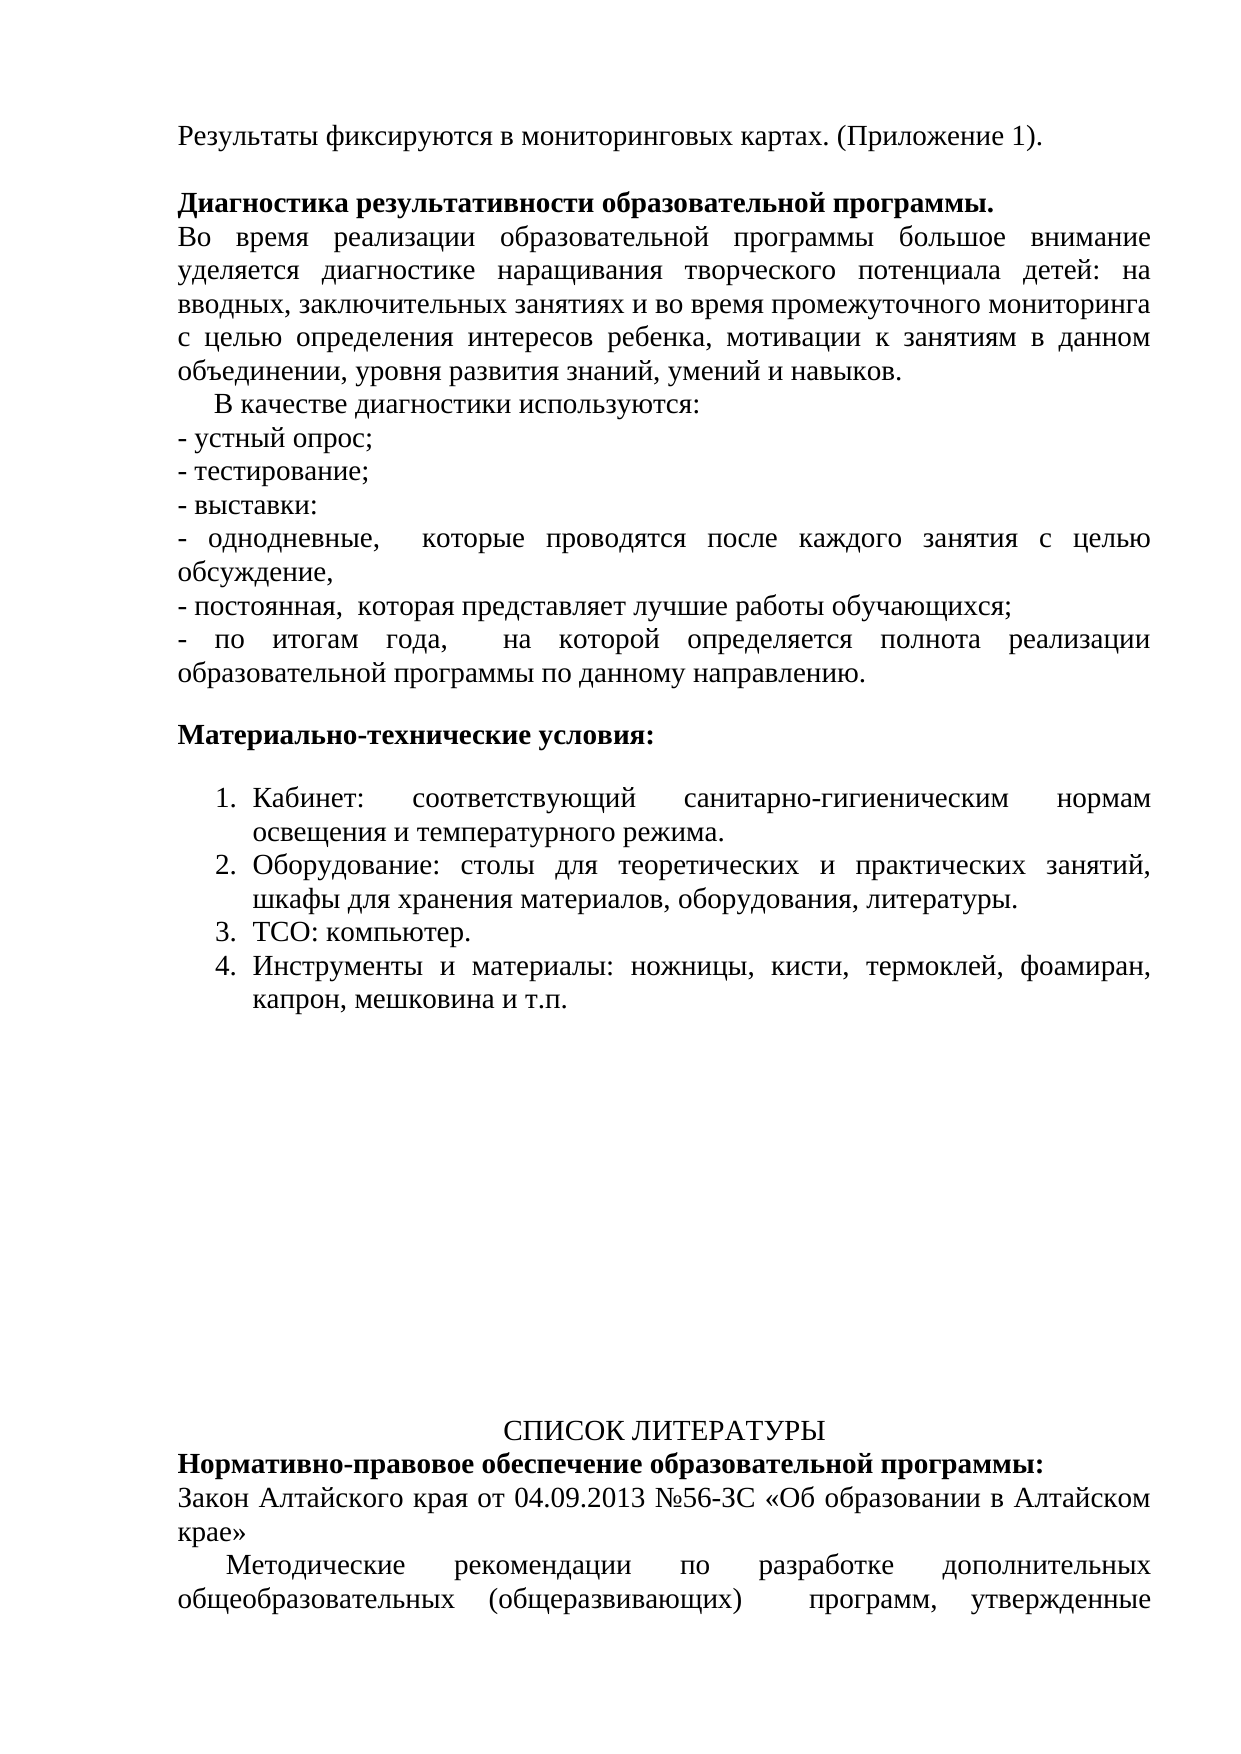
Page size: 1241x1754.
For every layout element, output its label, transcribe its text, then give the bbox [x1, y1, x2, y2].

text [177, 1547, 1152, 1614]
text - выставки: [177, 487, 1152, 521]
text Нормативно-правовое обеспечение образовательной программы: [177, 1447, 1152, 1480]
list ТСО: компьютер. [215, 914, 1152, 948]
text Результаты фиксируются в мониторинговых картах. (Приложение 1). [177, 118, 1152, 152]
text - по итогам года, на которой определяется полнота реализации образовательной программы по данному направлению. [177, 621, 1152, 688]
text Во время реализации образовательной программы большое внимание уделяется диагностике наращивания творческого потенциала детей: на вводных, заключительных занятиях и во время промежуточного мониторинга с целью определения интересов ребенка, мотивации к занятиям в данном объединении, уровня развития знаний, умений и навыков. [177, 219, 1152, 386]
text Материально-технические условия: [177, 717, 1152, 751]
text - постоянная, которая представляет лучшие работы обучающихся; [177, 588, 1152, 621]
list Оборудование: столы для теоретических и практических занятий, шкафы для хранения материалов, оборудования, литературы. [215, 847, 1152, 914]
text В качестве диагностики используются: [177, 386, 1152, 420]
text - устный опрос; [177, 420, 1152, 453]
list Инструменты и материалы: ножницы, кисти, термоклей, фоамиран, капрон, мешковина и т.п. [215, 948, 1152, 1015]
text Диагностика результативности образовательной программы. [177, 185, 1152, 219]
text - тестирование; [177, 453, 1152, 487]
text Закон Алтайского края от 04.09.2013 №56-ЗС «Об образовании в Алтайском крае» [177, 1480, 1152, 1547]
text - однодневные, которые проводятся после каждого занятия с целью обсуждение, [177, 521, 1152, 588]
list Кабинет: соответствующий санитарно-гигиеническим нормам освещения и температурного режима. [215, 780, 1152, 847]
text СПИСОК ЛИТЕРАТУРЫ [177, 1413, 1152, 1447]
